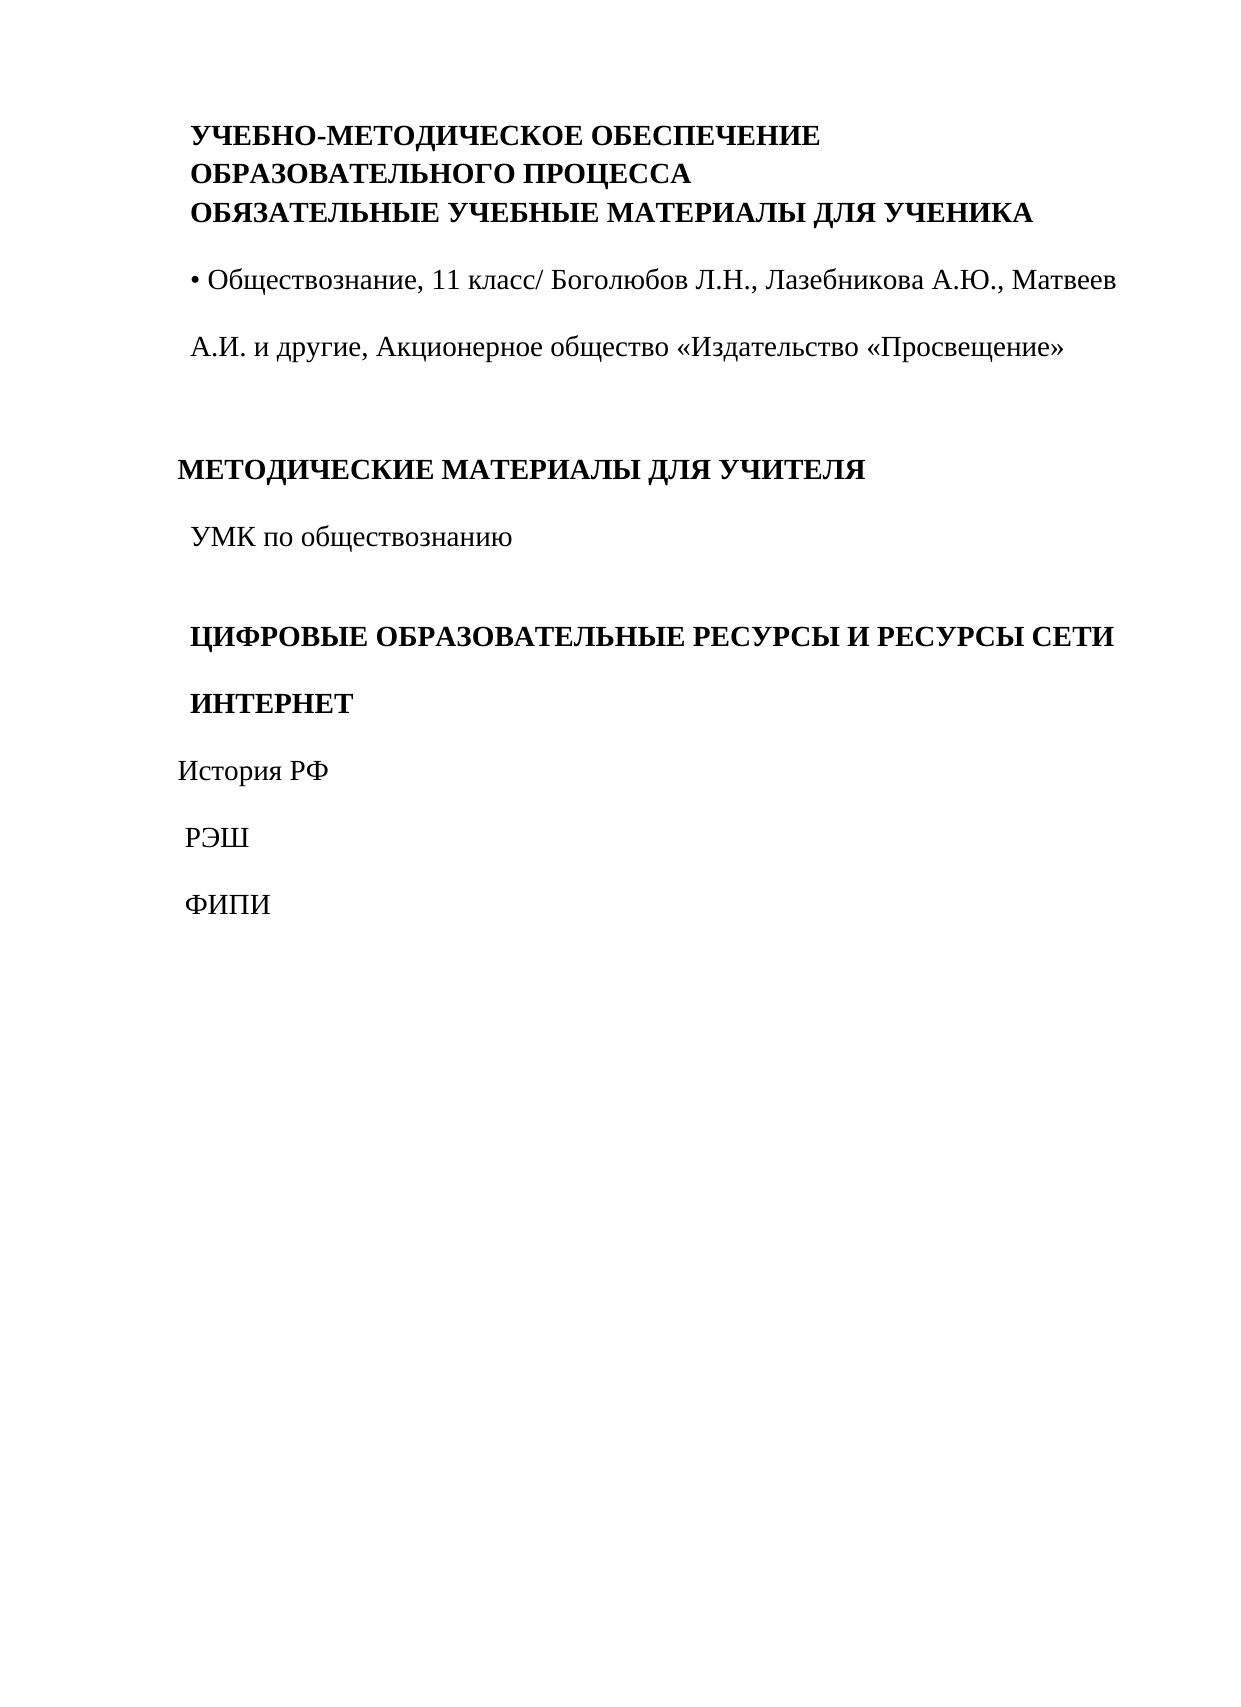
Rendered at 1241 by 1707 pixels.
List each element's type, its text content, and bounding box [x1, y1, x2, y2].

text • Обществознание, 11 класс/ Боголюбов Л.Н., Лазебникова А.Ю., Матвеев А.И. и другие, Акционерное общество «Издательство «Просвещение»‌​ [190, 262, 1152, 363]
text ОБЯЗАТЕЛЬНЫЕ УЧЕБНЫЕ МАТЕРИАЛЫ ДЛЯ УЧЕНИКА [190, 195, 1152, 229]
text История РФ РЭШ ФИПИ ‌​ [177, 753, 1152, 921]
text ‌УМК по обществознанию‌ [190, 519, 1152, 553]
text ЦИФРОВЫЕ ОБРАЗОВАТЕЛЬНЫЕ РЕСУРСЫ И РЕСУРСЫ СЕТИ ИНТЕРНЕТ [190, 619, 1152, 719]
text УЧЕБНО-МЕТОДИЧЕСКОЕ ОБЕСПЕЧЕНИЕ ОБРАЗОВАТЕЛЬНОГО ПРОЦЕССА [190, 118, 1152, 190]
text МЕТОДИЧЕСКИЕ МАТЕРИАЛЫ ДЛЯ УЧИТЕЛЯ [177, 452, 1152, 486]
